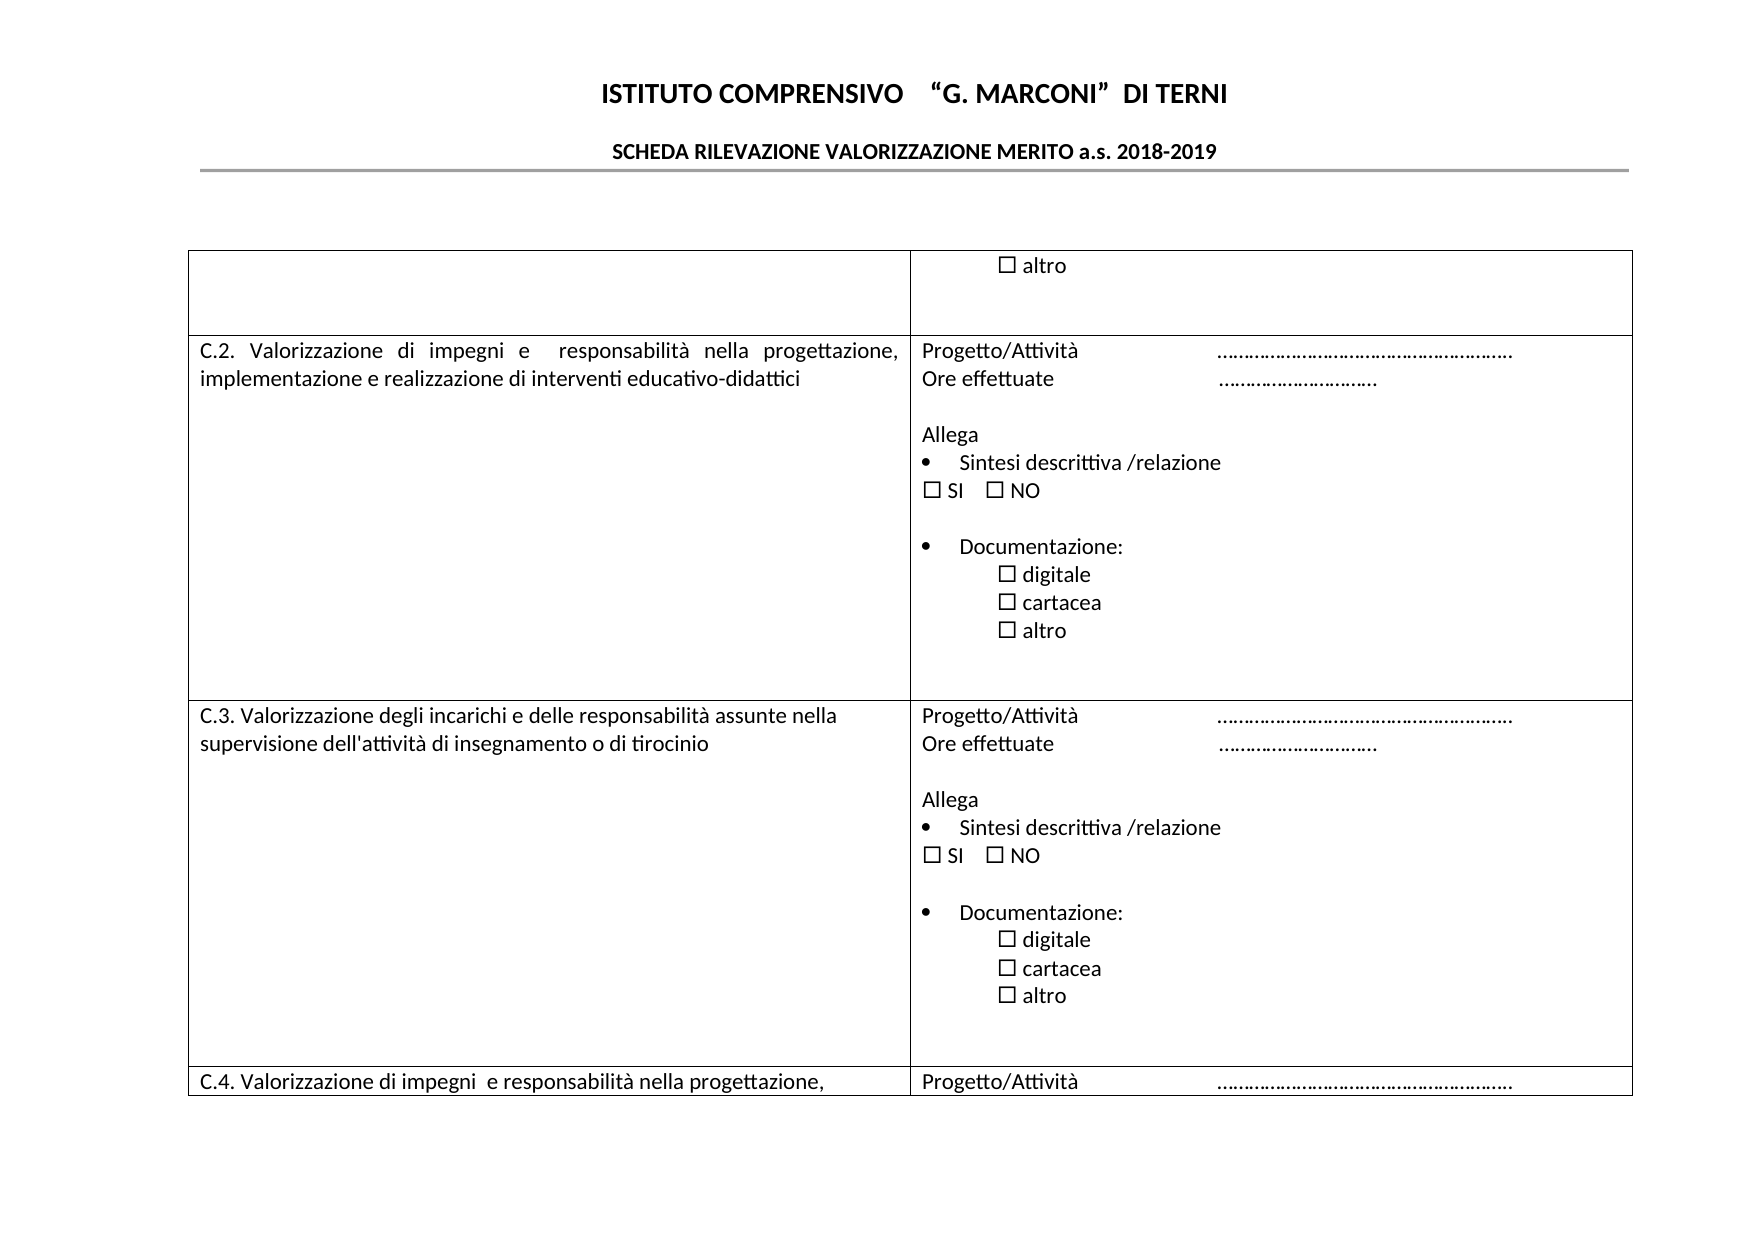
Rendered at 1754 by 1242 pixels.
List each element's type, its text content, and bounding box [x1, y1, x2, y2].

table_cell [189, 1067, 910, 1095]
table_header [189, 251, 910, 335]
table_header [911, 251, 1632, 335]
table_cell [911, 1067, 1632, 1095]
table_cell C.3. Valorizzazione degli incarichi e delle responsabilità assunte nella supervisione dell'attività di insegnamento o di tirocinio [189, 701, 910, 1066]
table_cell C.2. Valorizzazione di impegni e responsabilità nella progettazione, implementazione e realizzazione di interventi educativo-didattici [189, 336, 910, 700]
